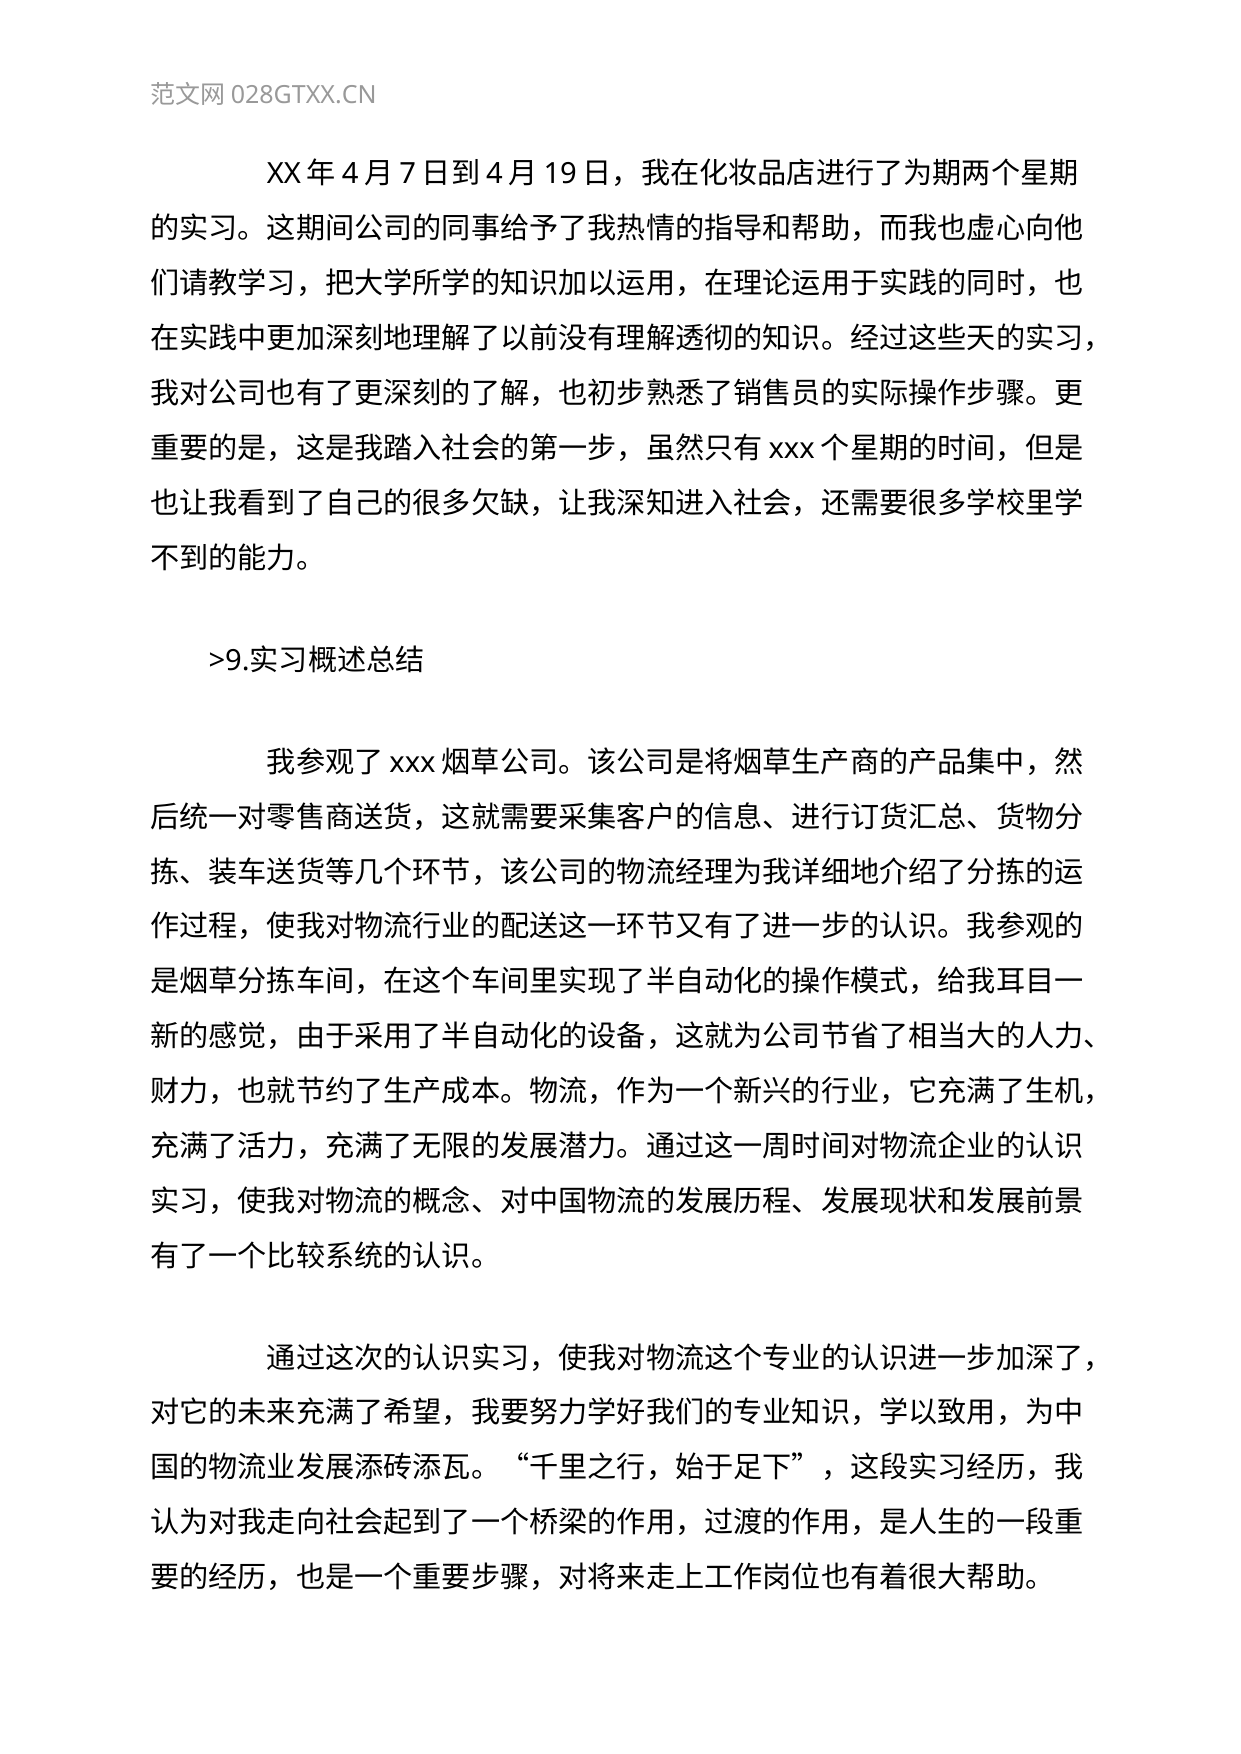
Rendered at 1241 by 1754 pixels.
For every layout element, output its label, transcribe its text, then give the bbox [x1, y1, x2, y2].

text XX年4月7日到4月19日，我在化妆品店进行了为期两个星期的实习。这期间公司的同事给予了我热情的指导和帮助，而我也虚心向他们请教学习，把大学所学的知识加以运用，在理论运用于实践的同时，也在实践中更加深刻地理解了以前没有理解透彻的知识。经过这些天的实习，我对公司也有了更深刻的了解，也初步熟悉了销售员的实际操作步骤。更重要的是，这是我踏入社会的第一步，虽然只有xxx个星期的时间，但是也让我看到了自己的很多欠缺，让我深知进入社会，还需要很多学校里学不到的能力。 [150, 150, 1090, 577]
text 我参观了xxx烟草公司。该公司是将烟草生产商的产品集中，然后统一对零售商送货，这就需要采集客户的信息、进行订货汇总、货物分拣、装车送货等几个环节，该公司的物流经理为我详细地介绍了分拣的运作过程，使我对物流行业的配送这一环节又有了进一步的认识。我参观的是烟草分拣车间，在这个车间里实现了半自动化的操作模式，给我耳目一新的感觉，由于采用了半自动化的设备，这就为公司节省了相当大的人力、财力，也就节约了生产成本。物流，作为一个新兴的行业，它充满了生机，充满了活力，充满了无限的发展潜力。通过这一周时间对物流企业的认识实习，使我对物流的概念、对中国物流的发展历程、发展现状和发展前景有了一个比较系统的认识。 [150, 738, 1090, 1275]
text >9.实习概述总结 [150, 636, 1090, 679]
text 通过这次的认识实习，使我对物流这个专业的认识进一步加深了，对它的未来充满了希望，我要努力学好我们的专业知识，学以致用，为中国的物流业发展添砖添瓦。“千里之行，始于足下”，这段实习经历，我认为对我走向社会起到了一个桥梁的作用，过渡的作用，是人生的一段重要的经历，也是一个重要步骤，对将来走上工作岗位也有着很大帮助。 [150, 1334, 1090, 1596]
